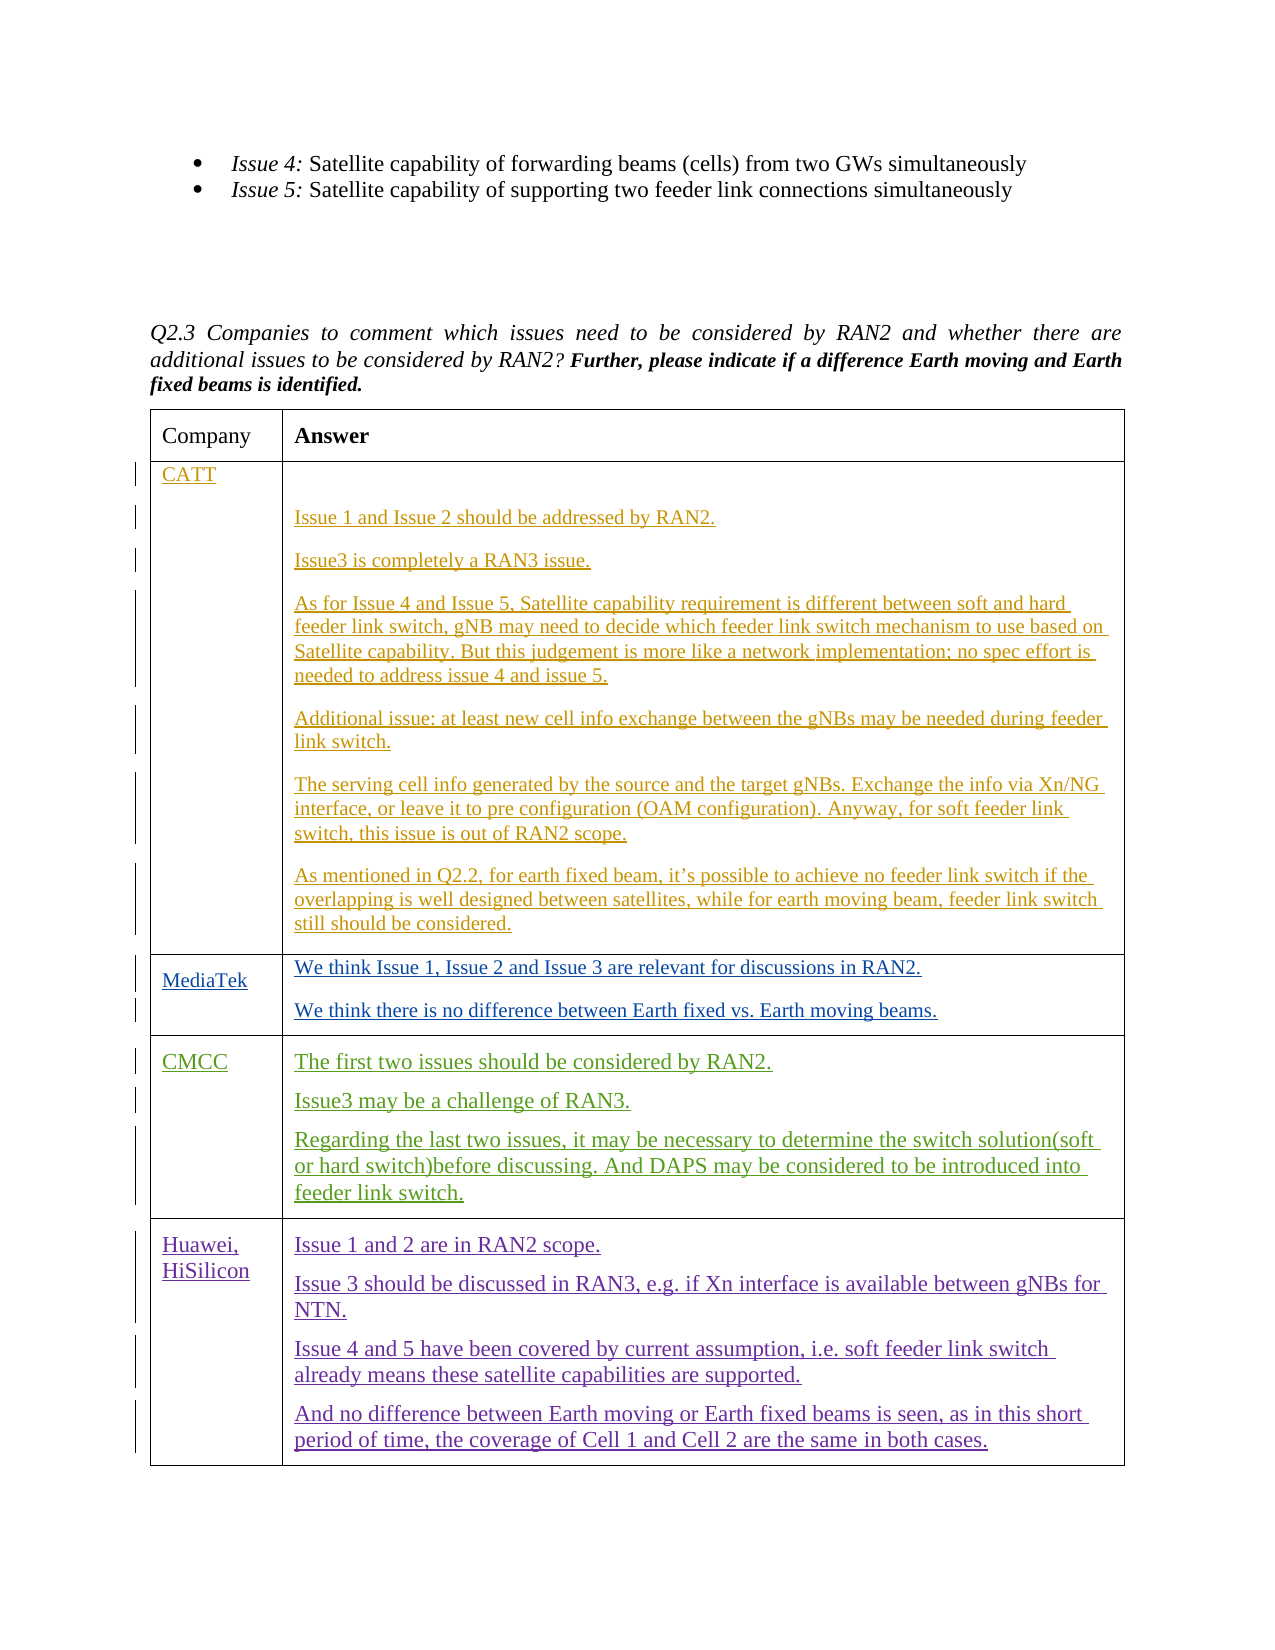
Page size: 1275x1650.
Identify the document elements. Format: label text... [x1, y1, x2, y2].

table_cell [151, 1219, 282, 1465]
list Issue 5: Satellite capability of supporting two feeder link connections simultaneously [194, 176, 1125, 203]
list Issue 4: Satellite capability of forwarding beams (cells) from two GWs simultaneously [194, 150, 1125, 176]
table_cell [151, 462, 282, 954]
table_cell [283, 1036, 1124, 1217]
table_cell [151, 1036, 282, 1217]
table_cell [283, 1219, 1124, 1465]
table_cell [151, 955, 282, 1034]
table_header Answer [283, 410, 1124, 461]
table_cell [283, 462, 1124, 954]
table_header Company [151, 410, 282, 461]
table_cell [283, 955, 1124, 1034]
text Q2.3 Companies to comment which issues need to be considered by RAN2 and whether there are additional issues to be considered by RAN2? Further, please indicate if a difference Earth moving and Earth fixed beams is identified. [150, 319, 1125, 396]
